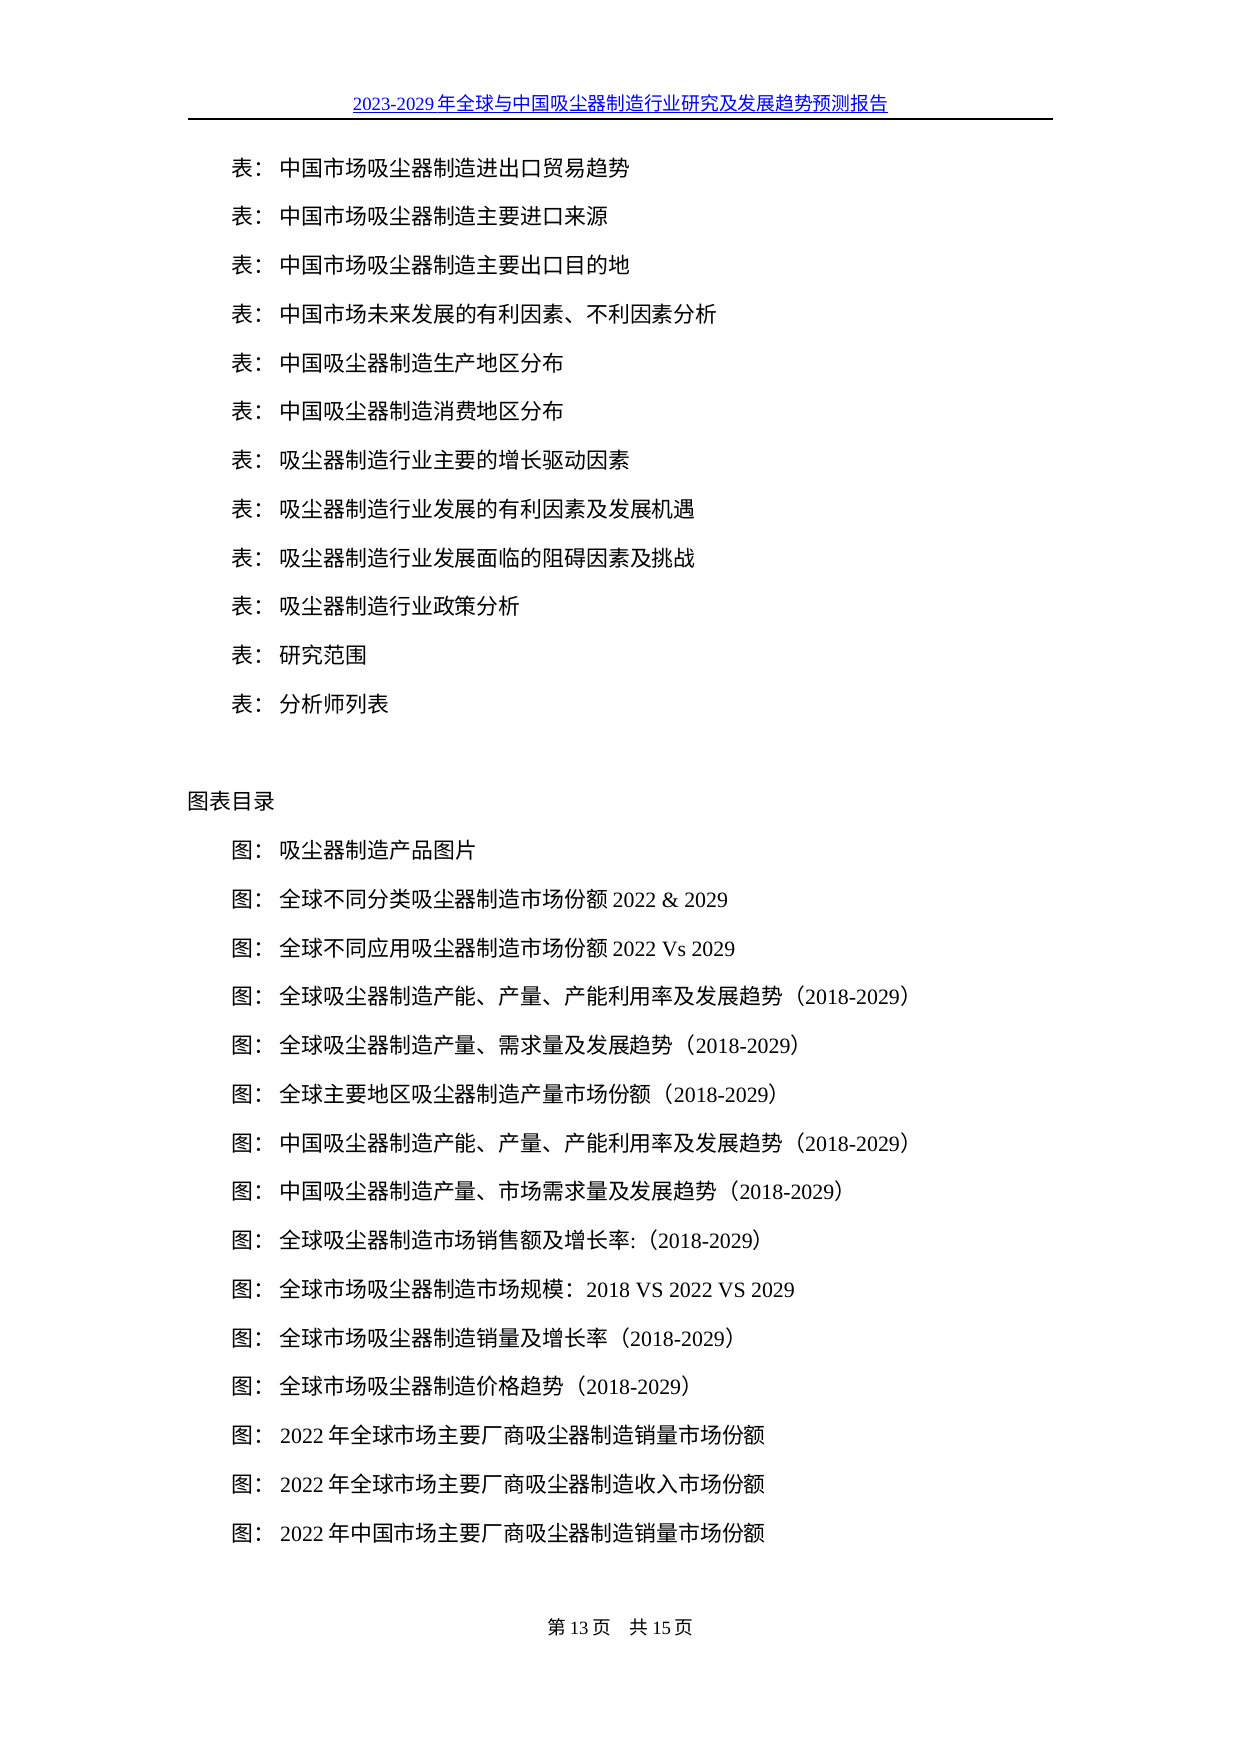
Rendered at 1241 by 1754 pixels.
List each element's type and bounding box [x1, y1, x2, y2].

text [187, 150, 1053, 1548]
